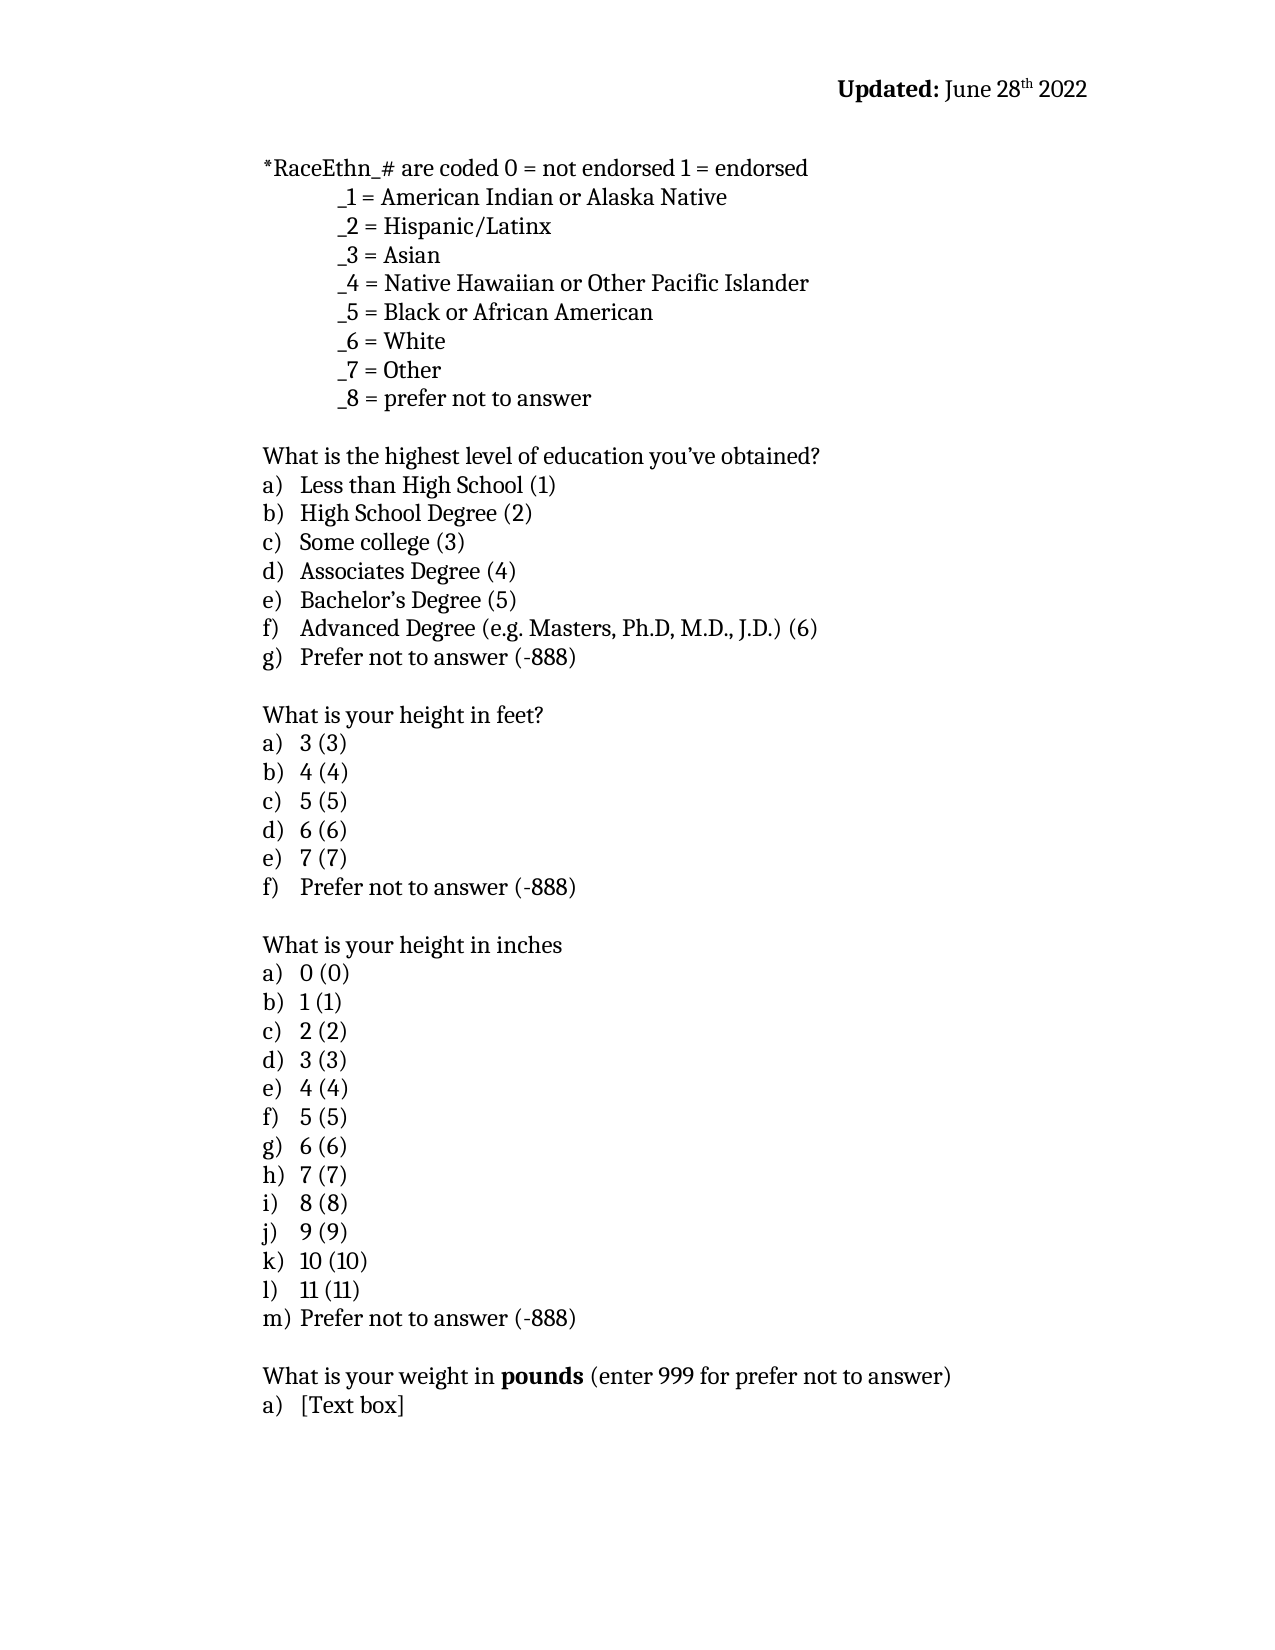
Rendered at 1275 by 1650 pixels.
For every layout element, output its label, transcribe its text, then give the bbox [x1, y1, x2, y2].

list 2 (2) [262, 1017, 1087, 1046]
list 7 (7) [262, 844, 1087, 873]
list 7 (7) [262, 1161, 1087, 1189]
text _6 = White [262, 327, 1087, 356]
text _5 = Black or African American [262, 298, 1087, 327]
list [Text box] [262, 1391, 1087, 1419]
list 9 (9) [262, 1218, 1087, 1247]
list 4 (4) [262, 758, 1087, 787]
list Advanced Degree (e.g. Masters, Ph.D, M.D., J.D.) (6) [262, 614, 1087, 643]
text *RaceEthn_# are coded 0 = not endorsed 1 = endorsed [262, 154, 1087, 183]
list 3 (3) [262, 729, 1087, 758]
text _4 = Native Hawaiian or Other Pacific Islander [262, 269, 1087, 298]
list 5 (5) [262, 1103, 1087, 1132]
list 10 (10) [262, 1247, 1087, 1276]
text _7 = Other [262, 356, 1087, 384]
list 1 (1) [262, 988, 1087, 1017]
list High School Degree (2) [262, 499, 1087, 528]
list Bachelor’s Degree (5) [262, 586, 1087, 614]
list Prefer not to answer (-888) [262, 873, 1087, 902]
list What is your height in inches [225, 931, 1087, 959]
list What is your weight in pounds (enter 999 for prefer not to answer) [225, 1362, 1087, 1391]
list Prefer not to answer (-888) [262, 643, 1087, 672]
list 8 (8) [262, 1189, 1087, 1218]
list 0 (0) [262, 959, 1087, 988]
list Prefer not to answer (-888) [262, 1304, 1087, 1333]
text _3 = Asian [262, 241, 1087, 269]
text _8 = prefer not to answer [262, 384, 1087, 413]
list What is your height in feet? [225, 701, 1087, 729]
list What is the highest level of education you’ve obtained? [225, 442, 1087, 471]
list Some college (3) [262, 528, 1087, 557]
list Associates Degree (4) [262, 557, 1087, 586]
list 6 (6) [262, 816, 1087, 844]
list Less than High School (1) [262, 471, 1087, 499]
text _1 = American Indian or Alaska Native [262, 183, 1087, 212]
list 4 (4) [262, 1074, 1087, 1103]
list 6 (6) [262, 1132, 1087, 1161]
list 11 (11) [262, 1276, 1087, 1304]
list 5 (5) [262, 787, 1087, 816]
text _2 = Hispanic/Latinx [262, 212, 1087, 241]
list 3 (3) [262, 1046, 1087, 1074]
